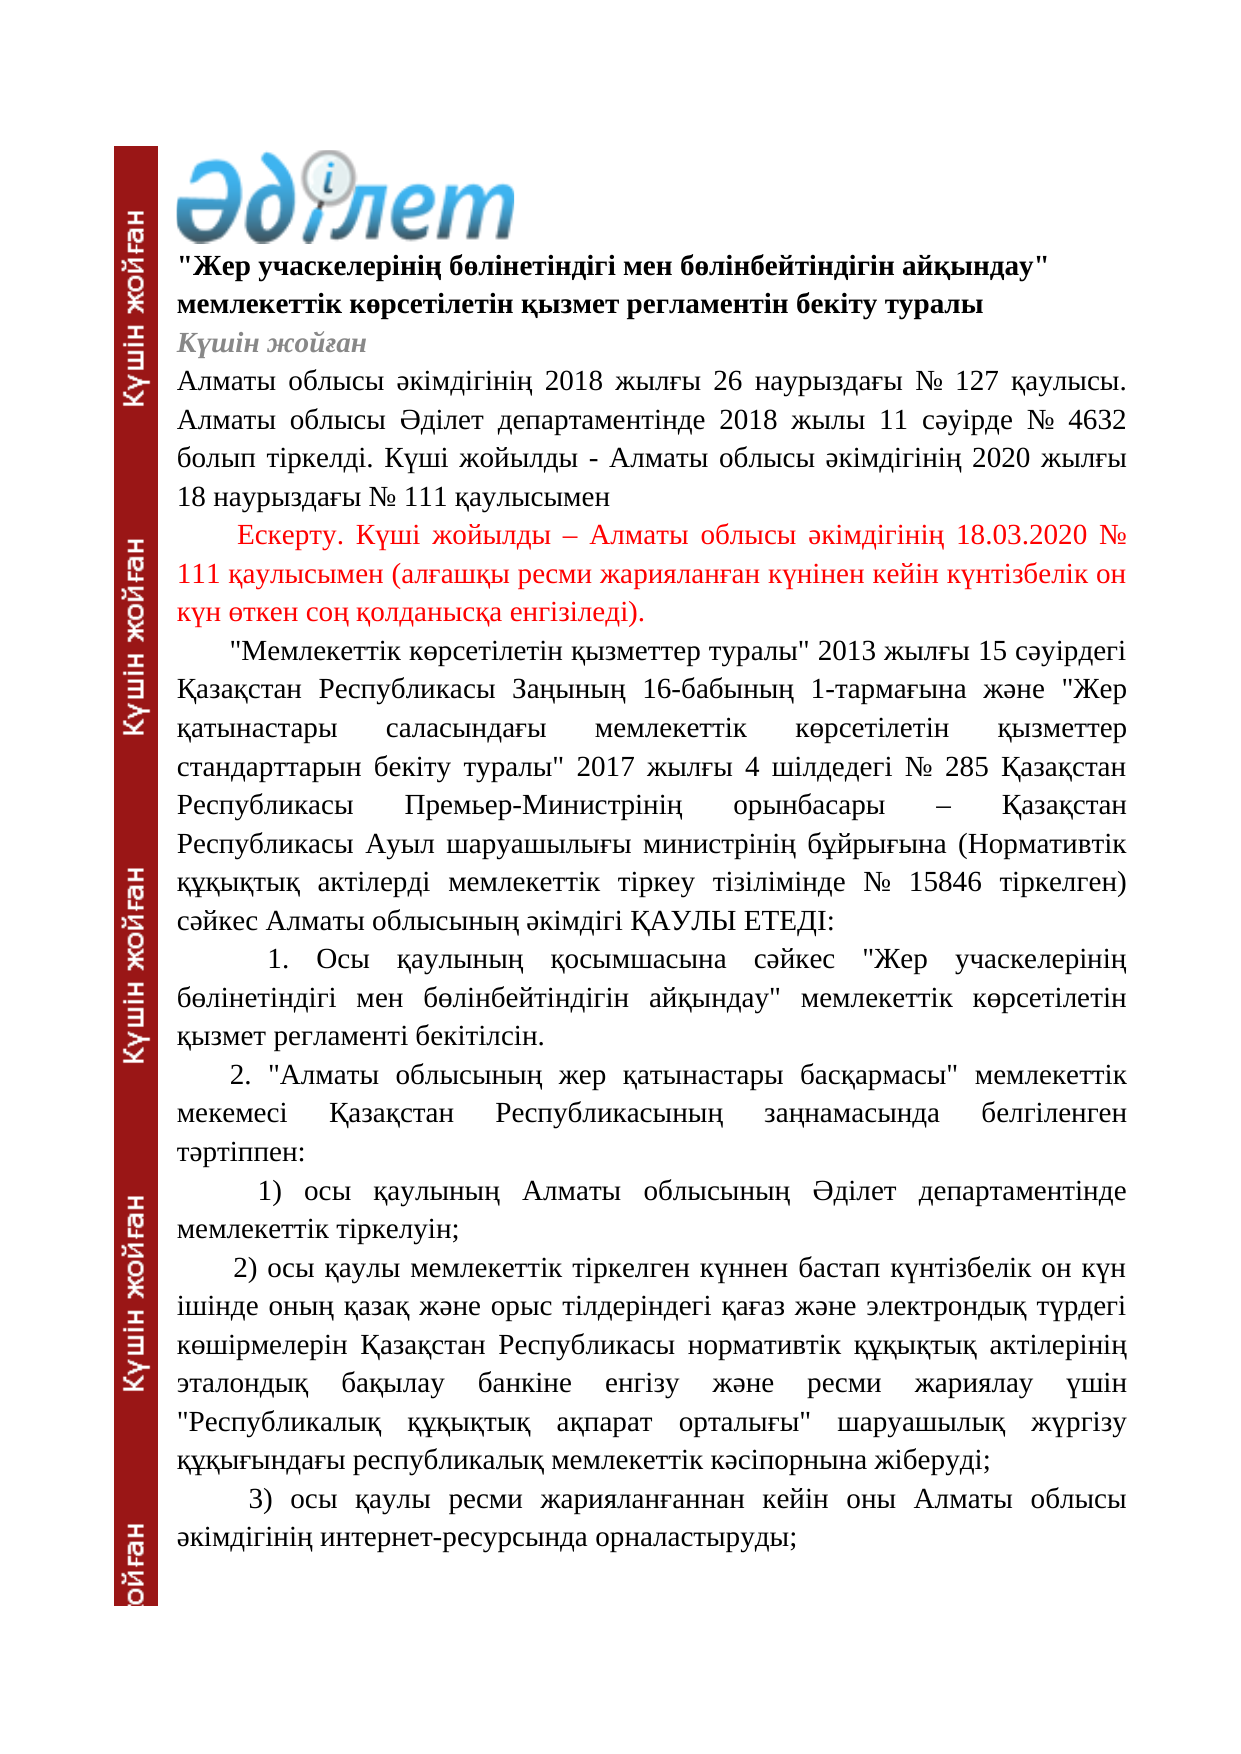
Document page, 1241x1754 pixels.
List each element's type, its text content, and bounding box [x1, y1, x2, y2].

picture [114, 512, 158, 517]
text "Жер учаскелерінің бөлінетіндігі мен бөлінбейтіндігін айқындау" мемлекеттік көрсетілетін қызмет регламентін бекіту туралы [112, 248, 1128, 320]
picture [114, 146, 158, 248]
text Алматы облысы әкімдігінің 2018 жылғы 26 наурыздағы № 127 қаулысы. Алматы облысы Әділет департаментінде 2018 жылы 11 сәуірде № 4632 болып тіркелді. Күші жойылды - Алматы облысы әкімдігінің 2020 жылғы 18 наурыздағы № 111 қаулысымен [112, 363, 1128, 512]
picture [114, 628, 158, 633]
picture [114, 1052, 158, 1057]
picture [114, 1476, 158, 1481]
picture [176, 150, 515, 244]
text 1) осы қаулының Алматы облысының Әділет департаментінде мемлекеттік тіркелуін; [112, 1173, 1128, 1245]
text "Мемлекеттiк көрсетiлетiн қызметтер туралы" 2013 жылғы 15 сәуірдегі Қазақстан Республикасы Заңының 16-бабының 1-тармағына және "Жер қатынастары саласындағы мемлекеттік көрсетілетін қызметтер стандарттарын бекіту туралы" 2017 жылғы 4 шілдедегі № 285 Қазақстан Республикасы Премьер-Министрінің орынбасары – Қазақстан Республикасы Ауыл шаруашылығы министрінің бұйрығына (Нормативтік құқықтық актілерді мемлекеттік тіркеу тізілімінде № 15846 тіркелген) сәйкес Алматы облысының әкімдігі ҚАУЛЫ ЕТЕДІ: [112, 633, 1128, 936]
text 3) осы қаулы ресми жарияланғаннан кейін оны Алматы облысы әкімдігінің интернет-ресурсында орналастыруды; [112, 1481, 1128, 1553]
text 2) осы қаулы мемлекеттік тіркелген күннен бастап күнтізбелік он күн ішінде оның қазақ және орыс тілдеріндегі қағаз және электрондық түрдегі көшірмелерін Қазақстан Республикасы нормативтік құқықтық актілерінің эталондық бақылау банкіне енгізу және ресми жариялау үшін "Республикалық құқықтық ақпарат орталығы" шаруашылық жүргізу құқығындағы республикалық мемлекеттік кәсіпорнына жіберуді; [112, 1250, 1128, 1476]
text 1. Осы қаулының қосымшасына сәйкес "Жер учаскелерінің бөлінетіндігі мен бөлінбейтіндігін айқындау" мемлекеттік көрсетілетін қызмет регламенті бекітілсін. [112, 941, 1128, 1052]
picture [114, 1168, 158, 1173]
picture [114, 358, 158, 363]
picture [114, 1245, 158, 1250]
picture [114, 1553, 158, 1606]
picture [114, 936, 158, 941]
text Күшін жойған [112, 325, 1128, 358]
picture [114, 320, 158, 325]
text Ескерту. Күші жойылды – Алматы облысы әкімдігінің 18.03.2020 № 111 қаулысымен (алғашқы ресми жарияланған күнінен кейін күнтізбелік он күн өткен соң қолданысқа енгізіледі). [112, 517, 1128, 628]
text 2. "Алматы облысының жер қатынастары басқармасы" мемлекеттік мекемесі Қазақстан Республикасының заңнамасында белгіленген тәртіппен: [112, 1057, 1128, 1168]
